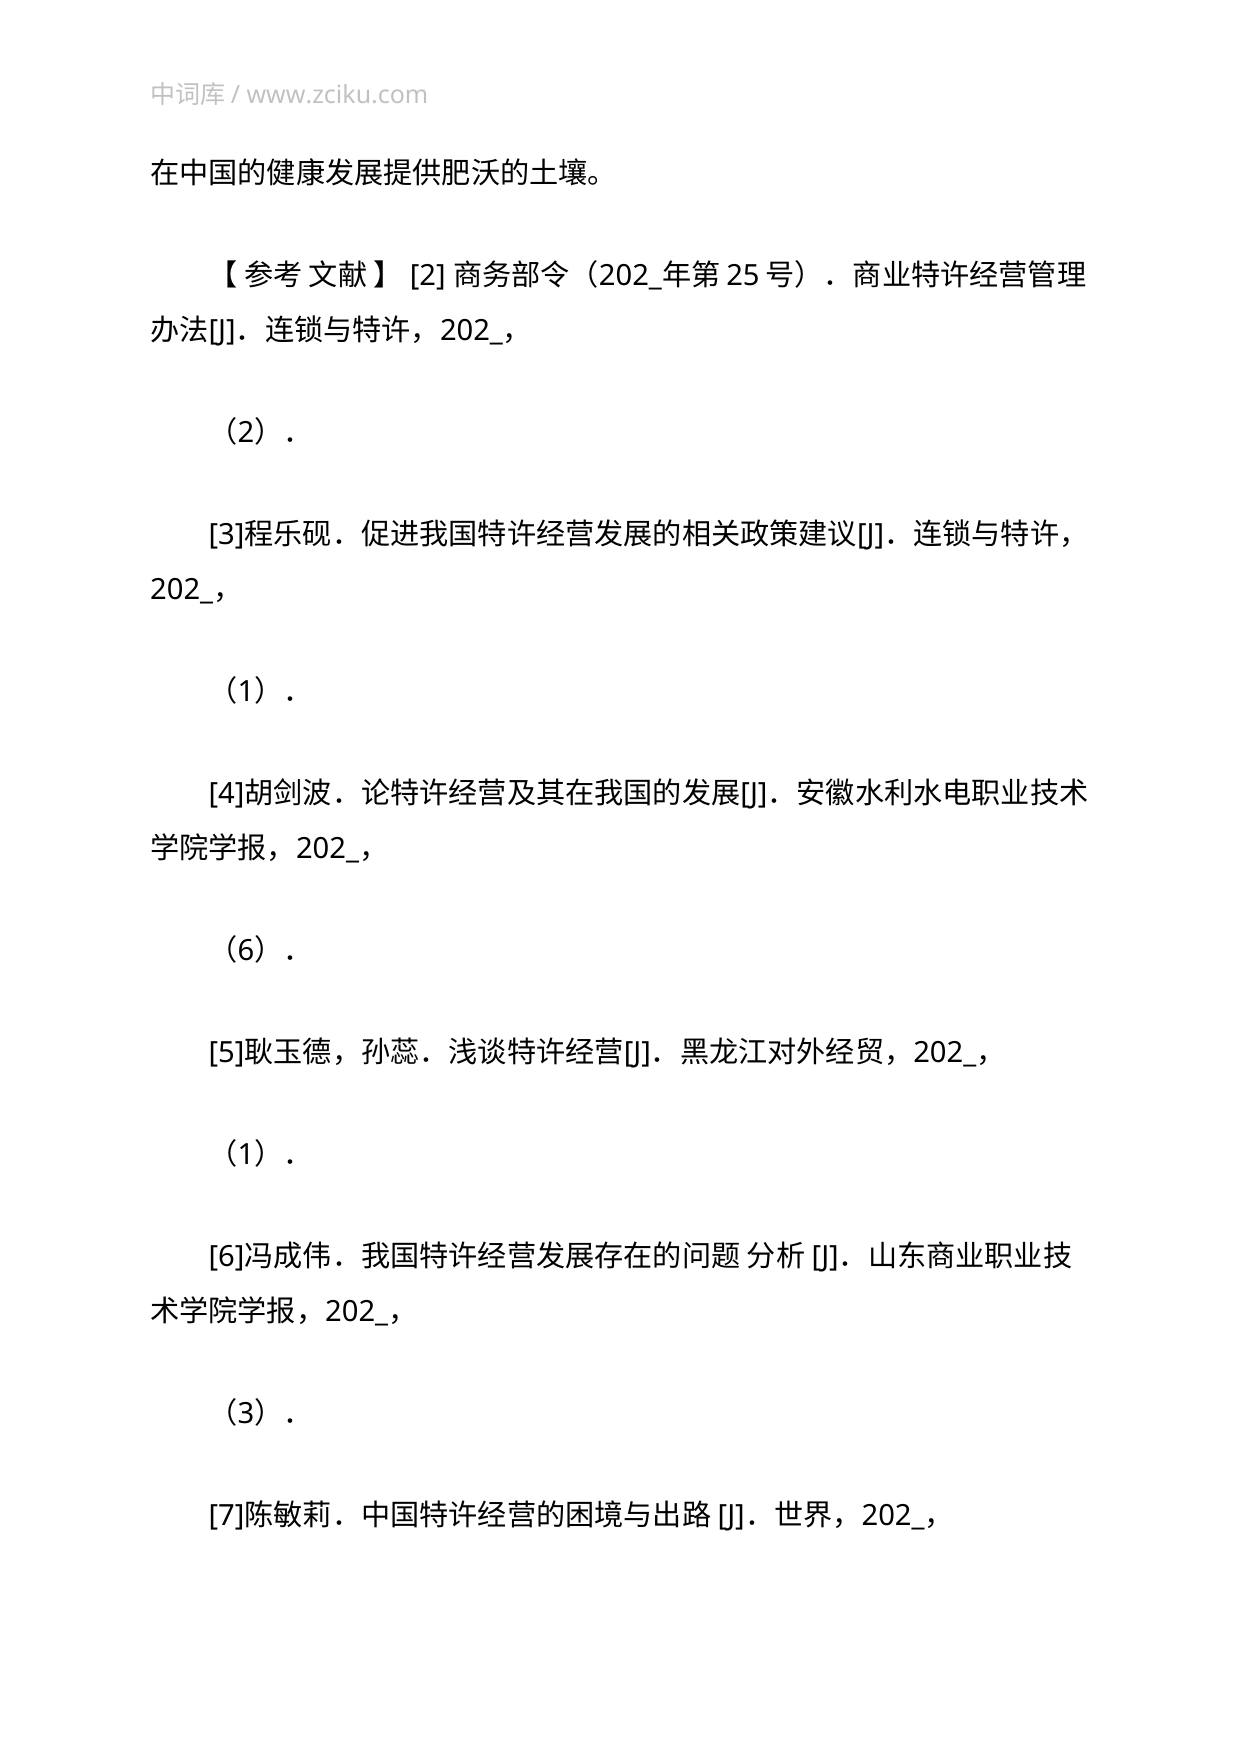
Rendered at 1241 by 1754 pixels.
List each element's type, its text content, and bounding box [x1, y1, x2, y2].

text （1）． [150, 1131, 1090, 1173]
text 【 参考 文献 】 [2] 商务部令（202_年第25号）．商业特许经营管理办法[J]．连锁与特许，202_， [150, 252, 1090, 349]
text （1）． [150, 668, 1090, 710]
text （6）． [150, 927, 1090, 969]
text [6]冯成伟．我国特许经营发展存在的问题 分析 [J]．山东商业职业技术学院学报，202_， [150, 1233, 1090, 1330]
text （2）． [150, 409, 1090, 451]
text [7]陈敏莉．中国特许经营的困境与出路 [J]．世界，202_， [150, 1492, 1090, 1534]
text [4]胡剑波．论特许经营及其在我国的发展[J]．安徽水利水电职业技术学院学报，202_， [150, 770, 1090, 867]
text [3]程乐砚．促进我国特许经营发展的相关政策建议[J]．连锁与特许，202_， [150, 511, 1090, 608]
text [5]耿玉德，孙蕊．浅谈特许经营[J]．黑龙江对外经贸，202_， [150, 1029, 1090, 1071]
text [150, 150, 1090, 192]
text （3）． [150, 1389, 1090, 1432]
